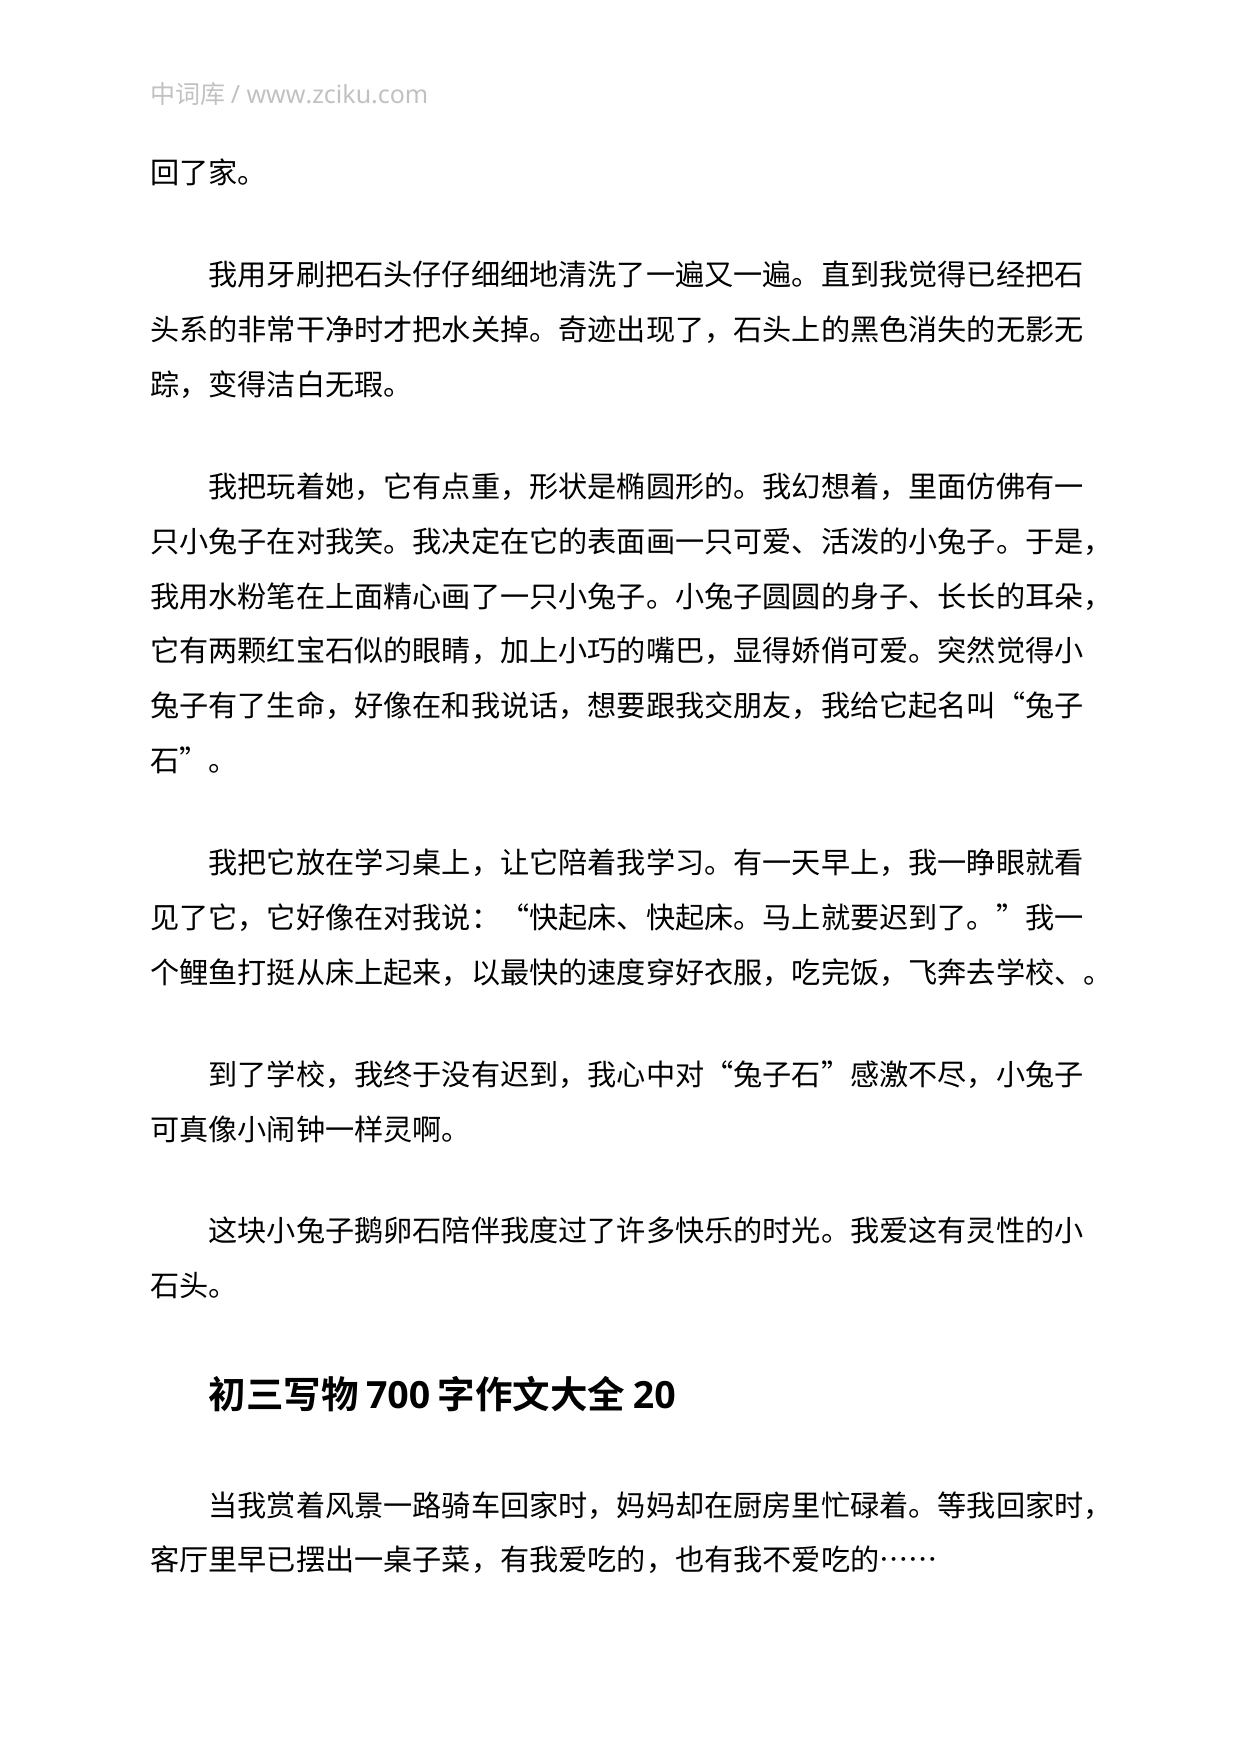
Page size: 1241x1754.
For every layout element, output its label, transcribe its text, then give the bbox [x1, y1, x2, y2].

text 我把它放在学习桌上，让它陪着我学习。有一天早上，我一睁眼就看见了它，它好像在对我说：“快起床、快起床。马上就要迟到了。”我一个鲤鱼打挺从床上起来，以最快的速度穿好衣服，吃完饭，飞奔去学校、。 [150, 839, 1090, 992]
text 我用牙刷把石头仔仔细细地清洗了一遍又一遍。直到我觉得已经把石头系的非常干净时才把水关掉。奇迹出现了，石头上的黑色消失的无影无踪，变得洁白无瑕。 [150, 252, 1090, 404]
text 初三写物700字作文大全20 [150, 1364, 1090, 1419]
text 这块小兔子鹅卵石陪伴我度过了许多快乐的时光。我爱这有灵性的小石头。 [150, 1208, 1090, 1305]
text 到了学校，我终于没有迟到，我心中对“兔子石”感激不尽，小兔子可真像小闹钟一样灵啊。 [150, 1051, 1090, 1148]
text 我把玩着她，它有点重，形状是椭圆形的。我幻想着，里面仿佛有一只小兔子在对我笑。我决定在它的表面画一只可爱、活泼的小兔子。于是，我用水粉笔在上面精心画了一只小兔子。小兔子圆圆的身子、长长的耳朵，它有两颗红宝石似的眼睛，加上小巧的嘴巴，显得娇俏可爱。突然觉得小兔子有了生命，好像在和我说话，想要跟我交朋友，我给它起名叫“兔子石”。 [150, 463, 1090, 780]
text 当我赏着风景一路骑车回家时，妈妈却在厨房里忙碌着。等我回家时，客厅里早已摆出一桌子菜，有我爱吃的，也有我不爱吃的…… [150, 1482, 1090, 1579]
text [150, 150, 1090, 192]
